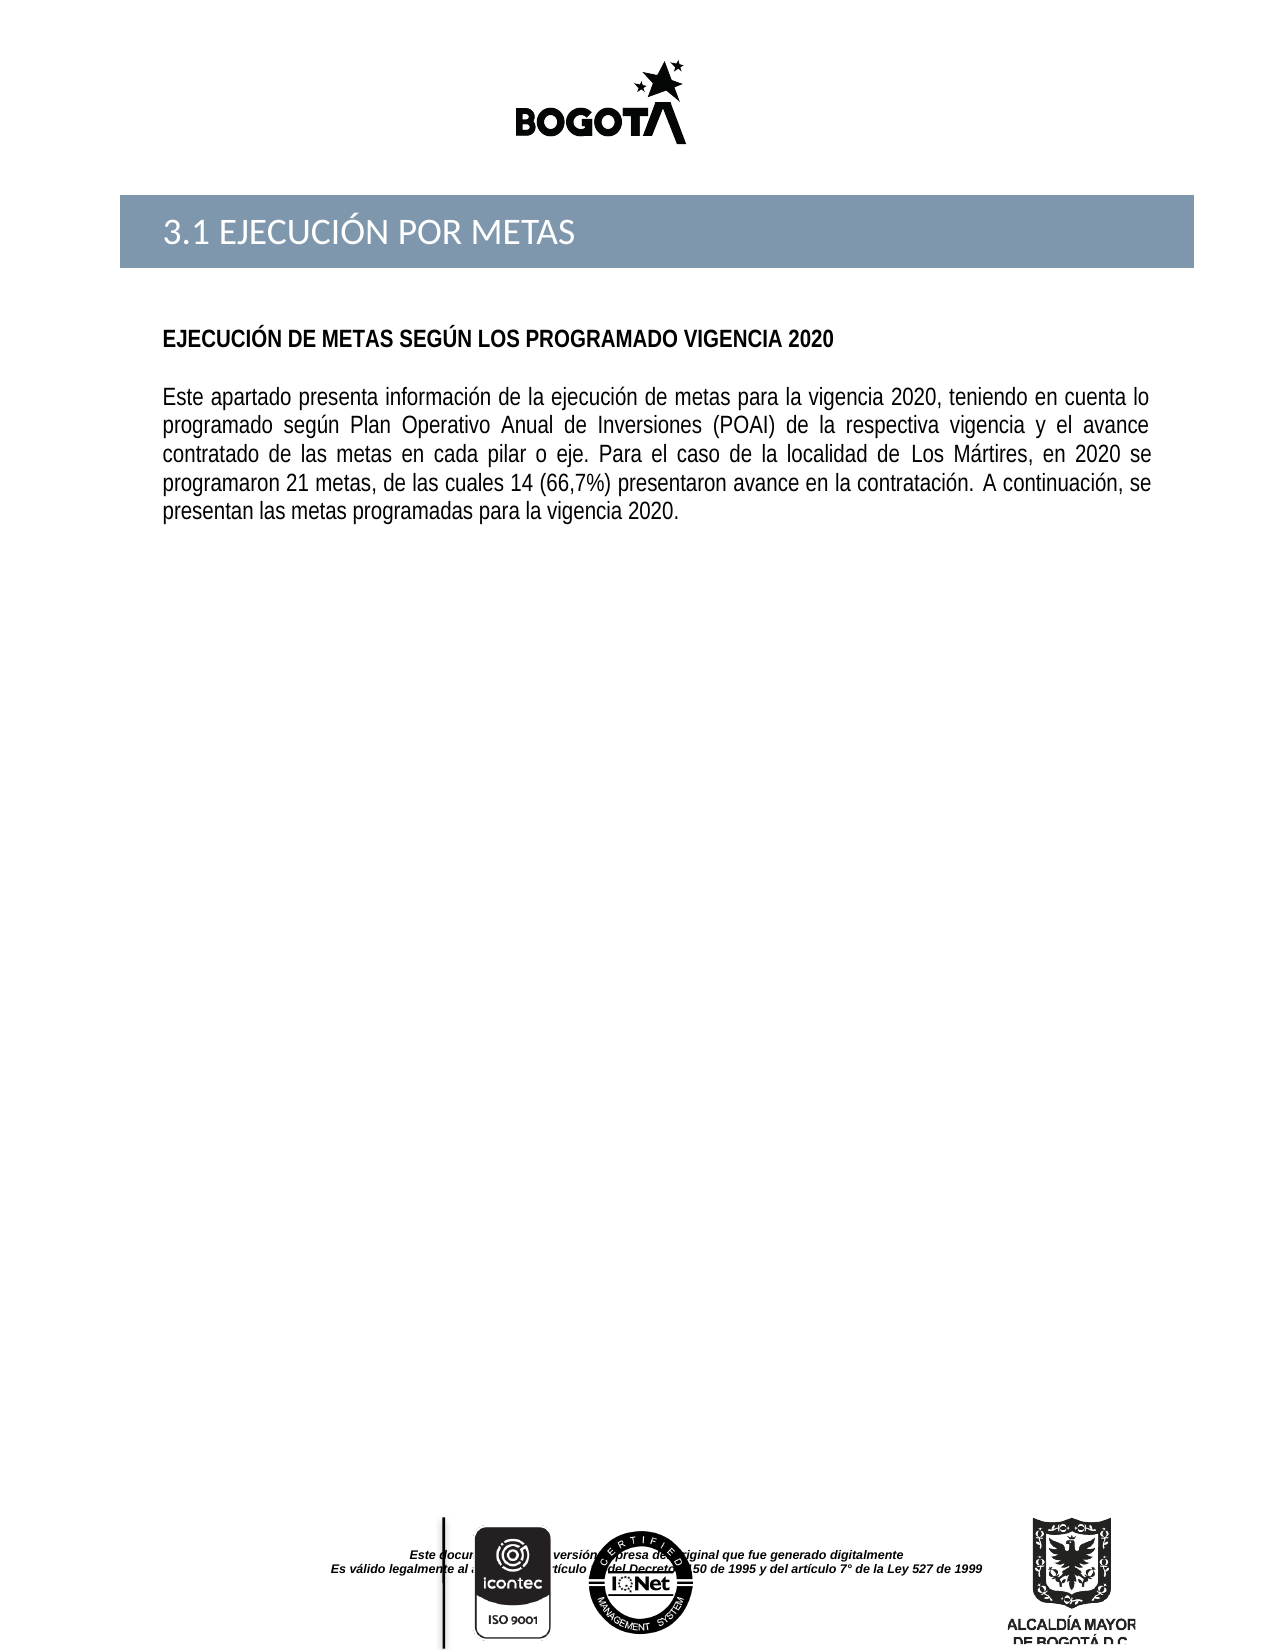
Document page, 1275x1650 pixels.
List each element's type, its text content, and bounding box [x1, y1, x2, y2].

text Este apartado presenta información de la ejecución de metas para la vigencia 2020, teniendo en cuenta lo programado según Plan Operativo Anual de Inversiones (POAI) de la respectiva vigencia y el avance contratado de las metas en cada pilar o eje. Para el caso de la localidad de Los Mártires, en 2020 se programaron 21 metas, de las cuales 14 (66,7%) presentaron avance en la contratación. A continuación, se presentan las metas programadas para la vigencia 2020. [162, 382, 1152, 525]
subtitle EJECUCIÓN POR METAS [121, 196, 1193, 267]
picture [515, 59, 699, 148]
text EJECUCIÓN DE METAS SEGÚN LOS PROGRAMADO VIGENCIA 2020 [162, 324, 1152, 353]
picture [1006, 1517, 1136, 1643]
picture [577, 1520, 699, 1642]
picture [462, 1516, 559, 1646]
